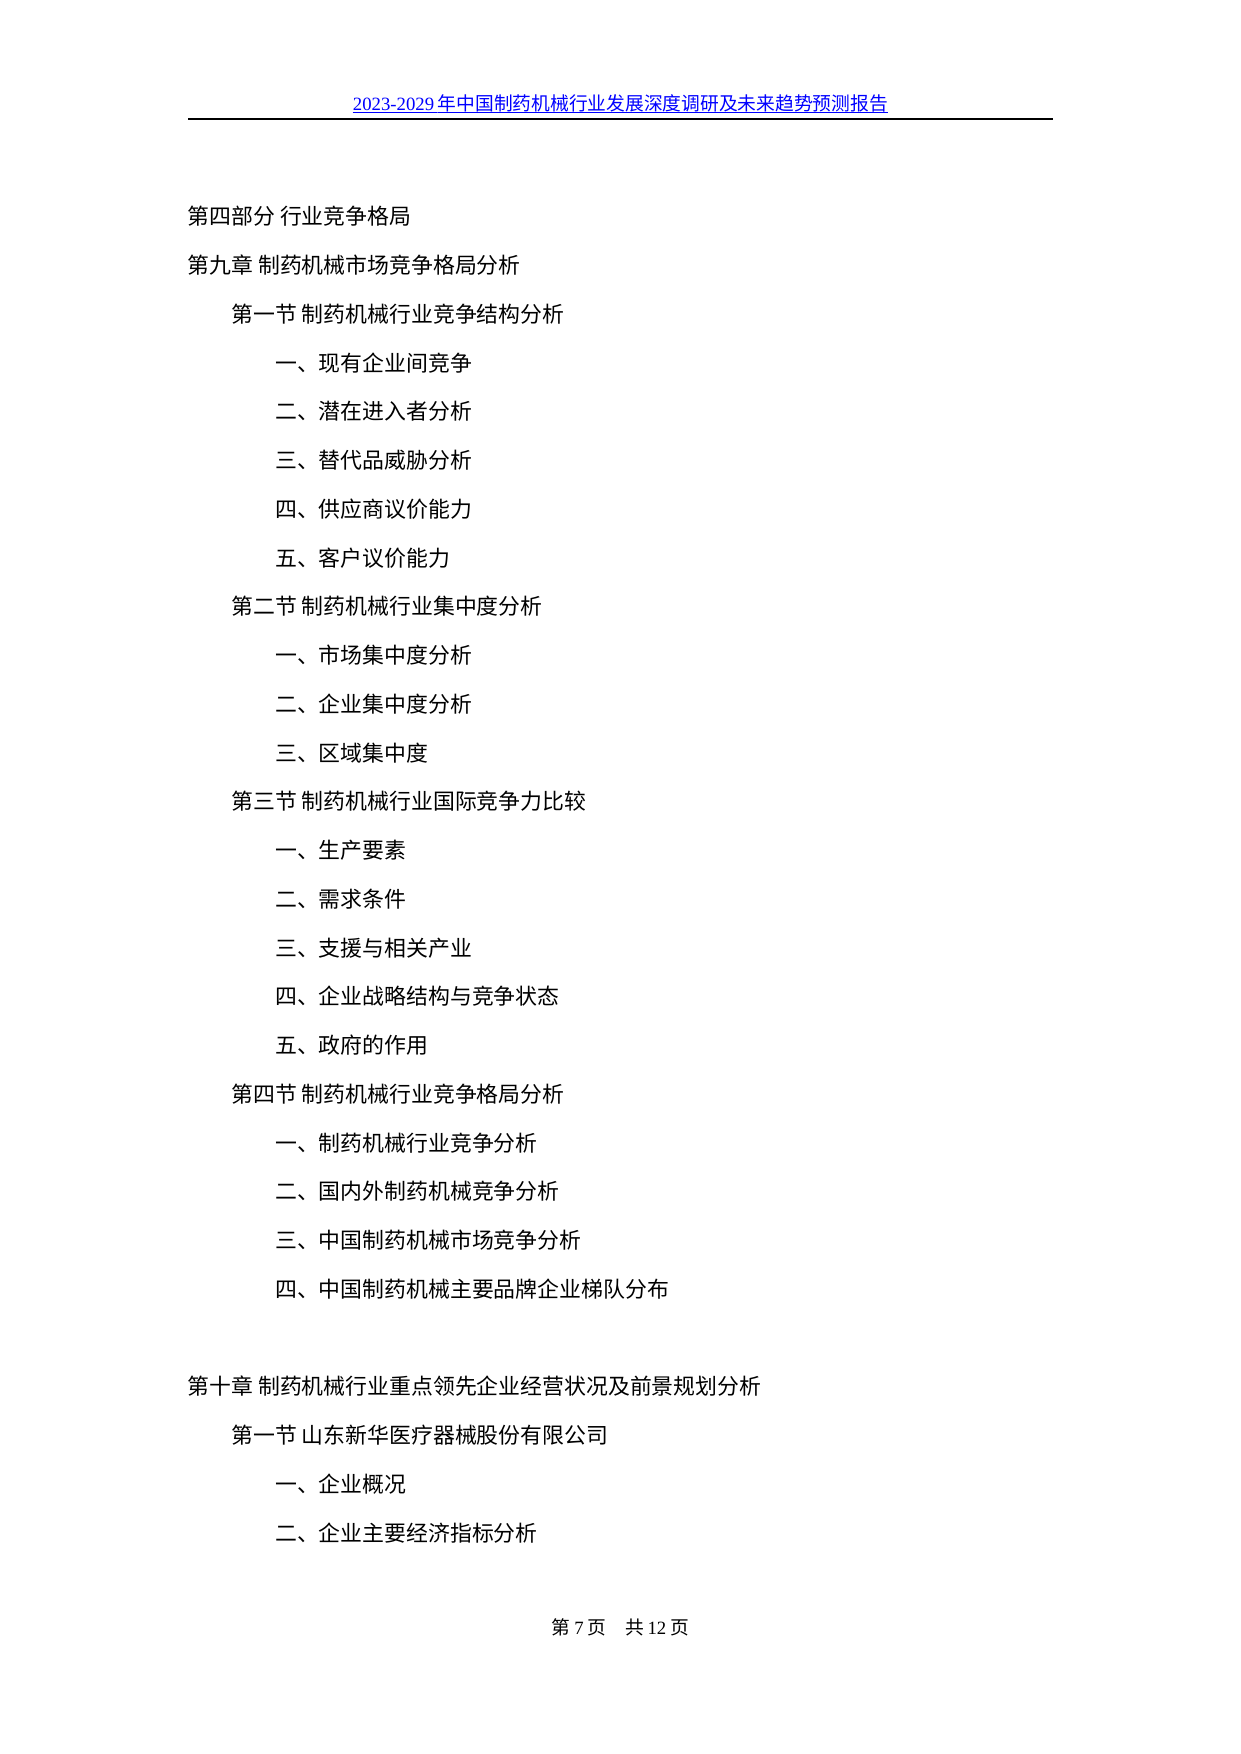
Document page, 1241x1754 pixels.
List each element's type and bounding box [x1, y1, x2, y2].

text [187, 150, 1053, 1548]
